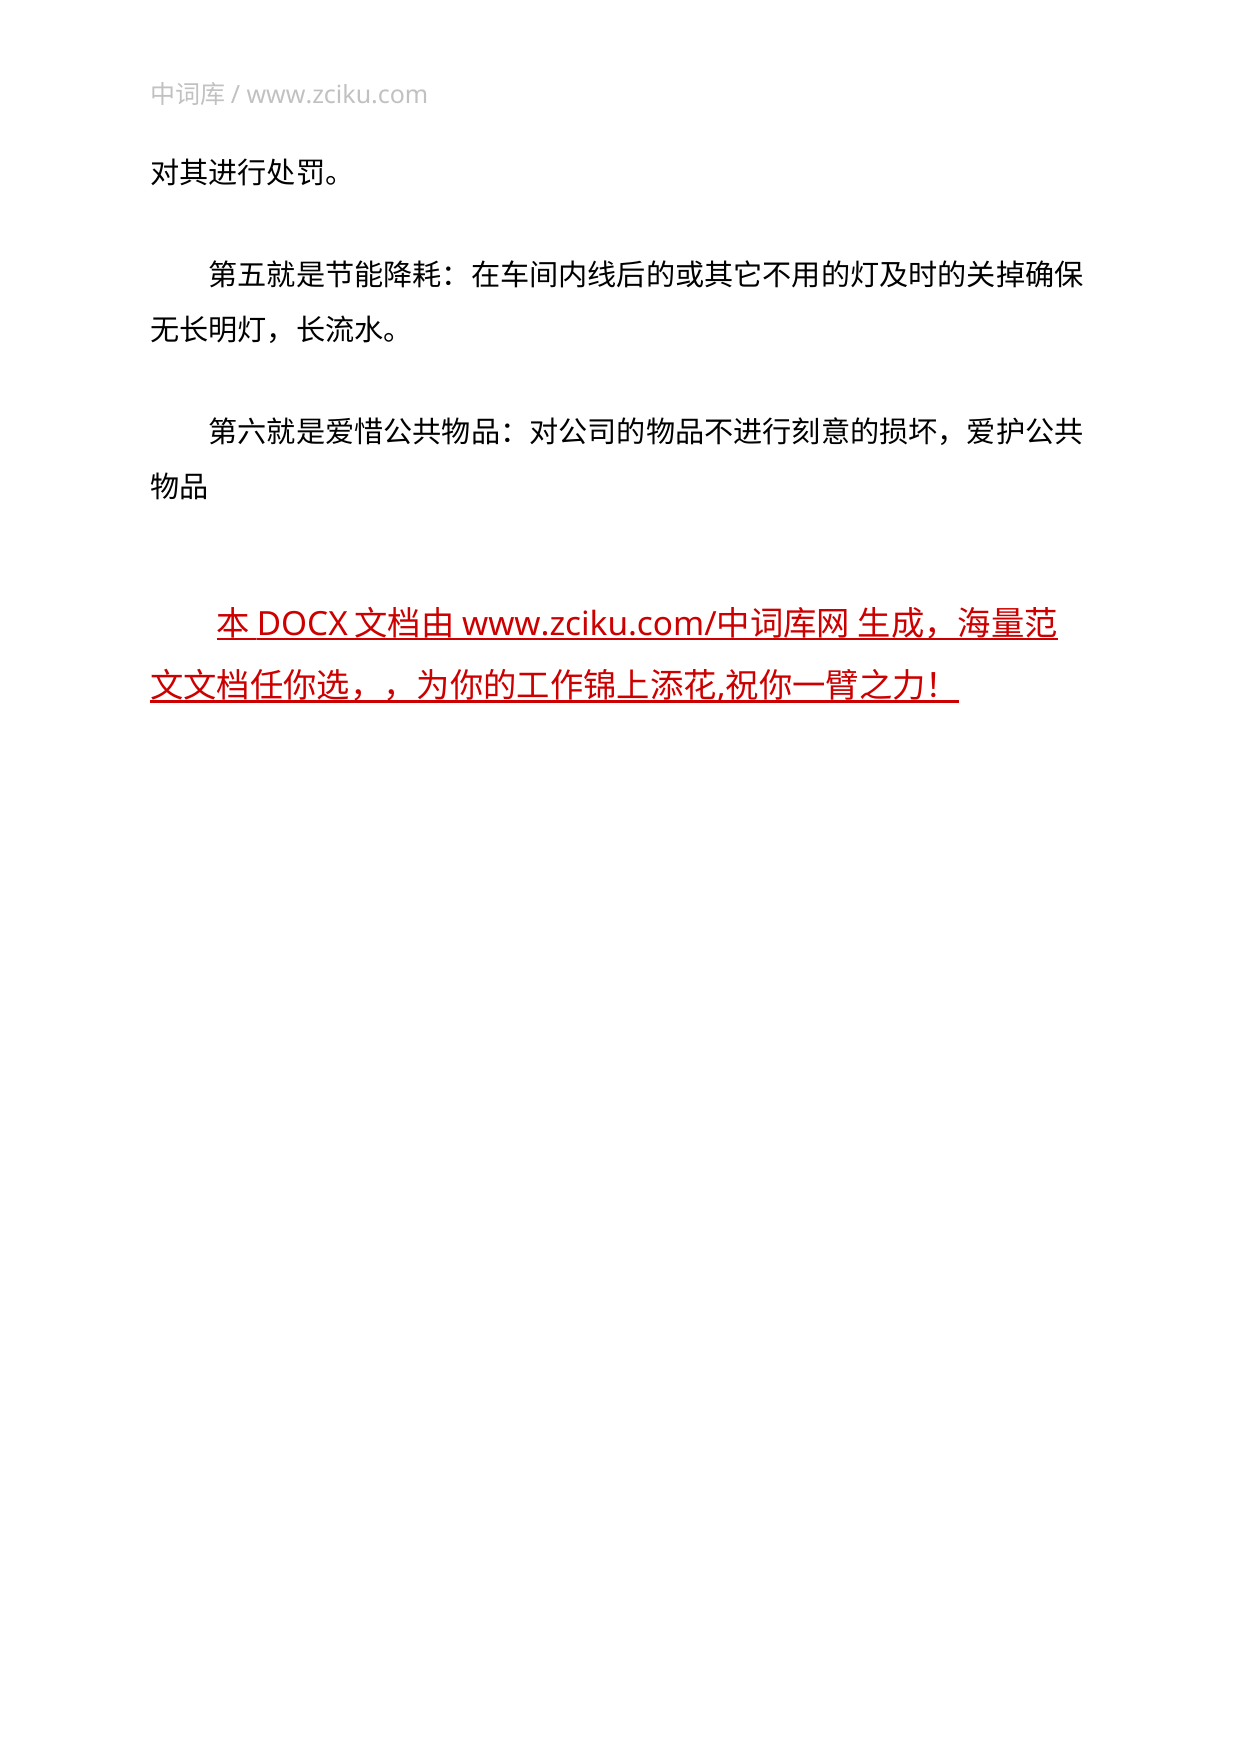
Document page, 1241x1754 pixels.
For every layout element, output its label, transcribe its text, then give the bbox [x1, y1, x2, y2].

text 第五就是节能降耗：在车间内线后的或其它不用的灯及时的关掉确保无长明灯，长流水。 [150, 252, 1090, 349]
text 本DOCX文档由 www.zciku.com/中词库网 生成，海量范文文档任你选，，为你的工作锦上添花,祝你一臂之力！ [150, 596, 1090, 708]
text 第六就是爱惜公共物品：对公司的物品不进行刻意的损坏，爱护公共物品 [150, 408, 1090, 506]
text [150, 150, 1090, 192]
